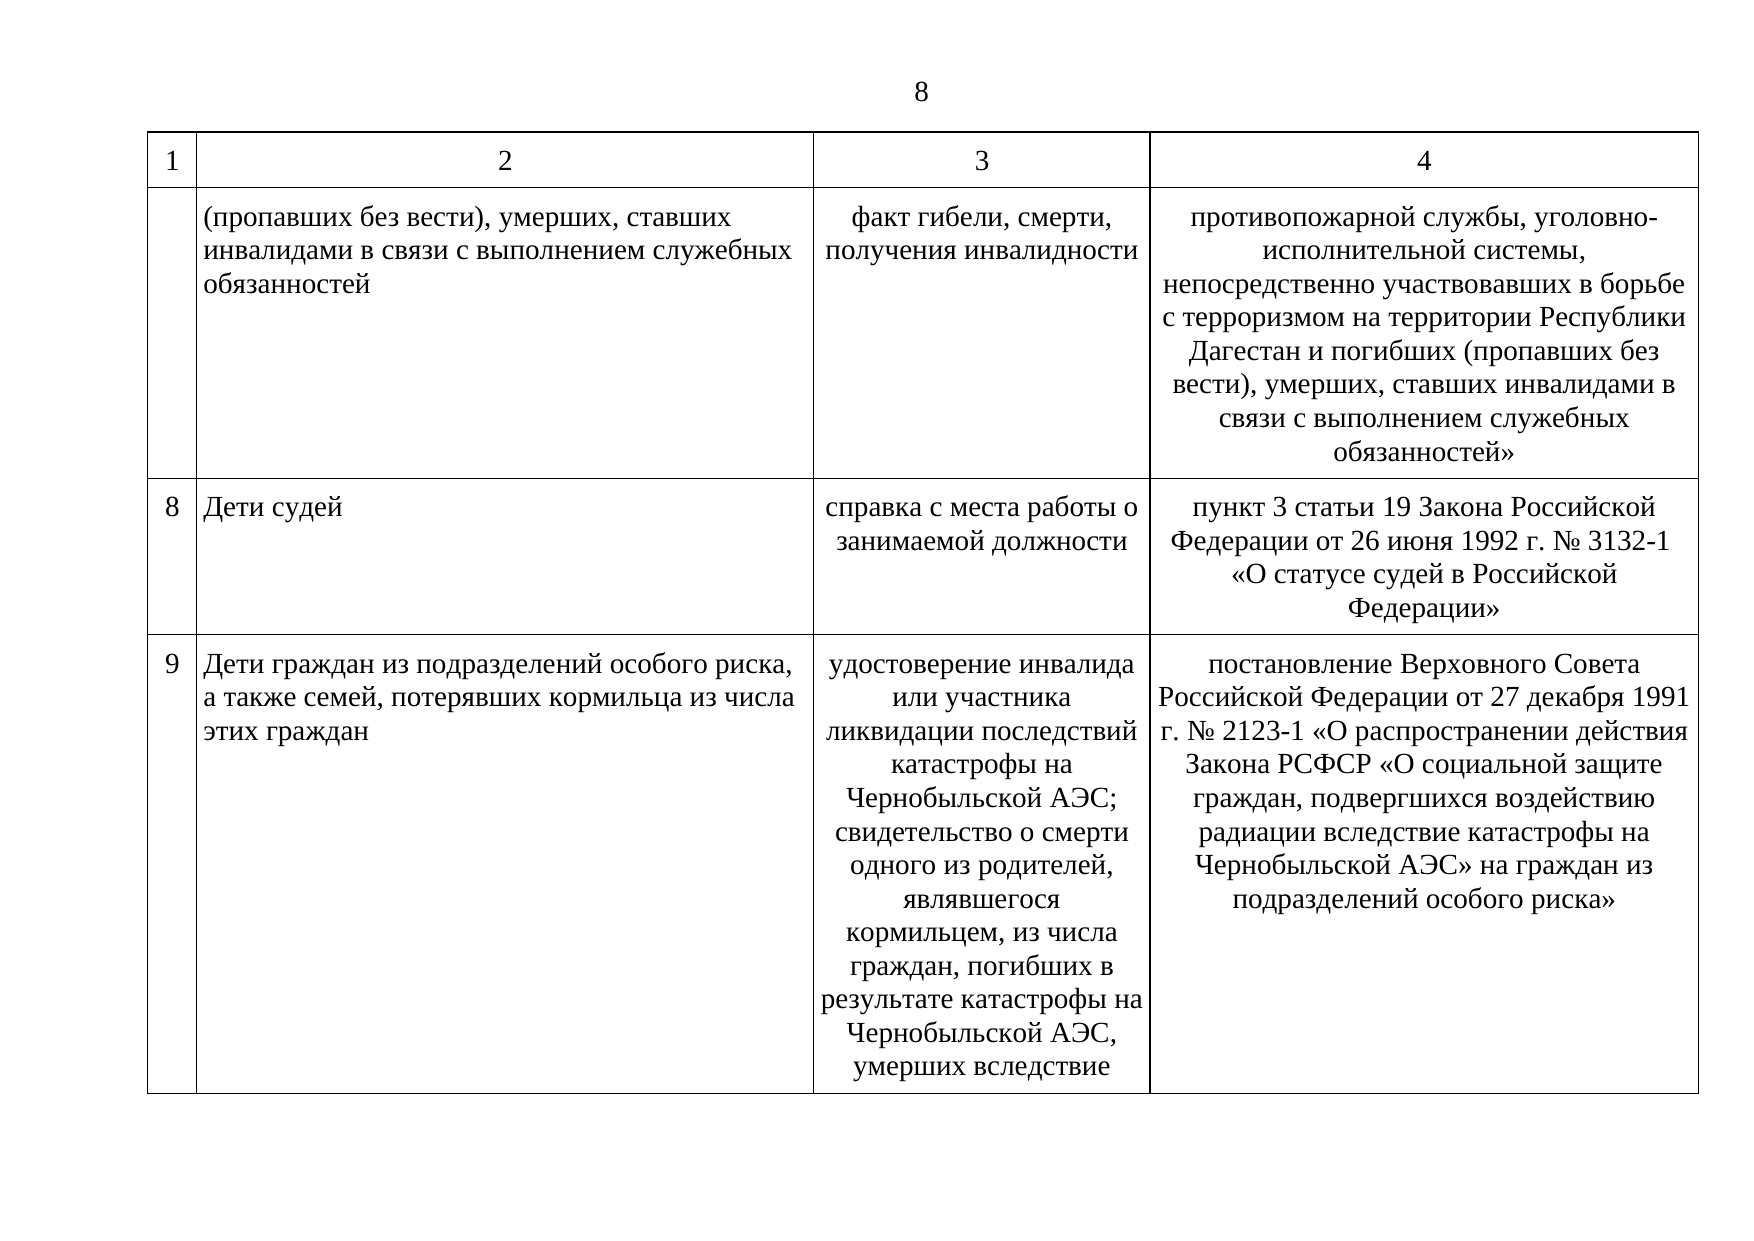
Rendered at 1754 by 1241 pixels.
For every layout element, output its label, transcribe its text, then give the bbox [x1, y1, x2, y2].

table_cell Дети судей [197, 479, 813, 634]
table_cell справка с места работы о занимаемой должности [814, 479, 1149, 634]
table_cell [197, 188, 813, 478]
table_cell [1151, 635, 1698, 1093]
table_header 3 [814, 133, 1149, 187]
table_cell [814, 188, 1149, 478]
table_header 4 [1151, 133, 1698, 187]
table_cell пункт 3 статьи 19 Закона Российской Федерации от 26 июня 1992 г. № 3132-1 «О статусе судей в Российской Федерации» [1151, 479, 1698, 634]
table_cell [197, 635, 813, 1093]
table_header 1 [148, 133, 196, 187]
table_header 2 [197, 133, 813, 187]
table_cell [1151, 188, 1698, 478]
table_cell 8 [148, 479, 196, 634]
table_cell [814, 635, 1149, 1093]
table_cell 9 [148, 635, 196, 1093]
table_cell 7 [148, 188, 196, 478]
